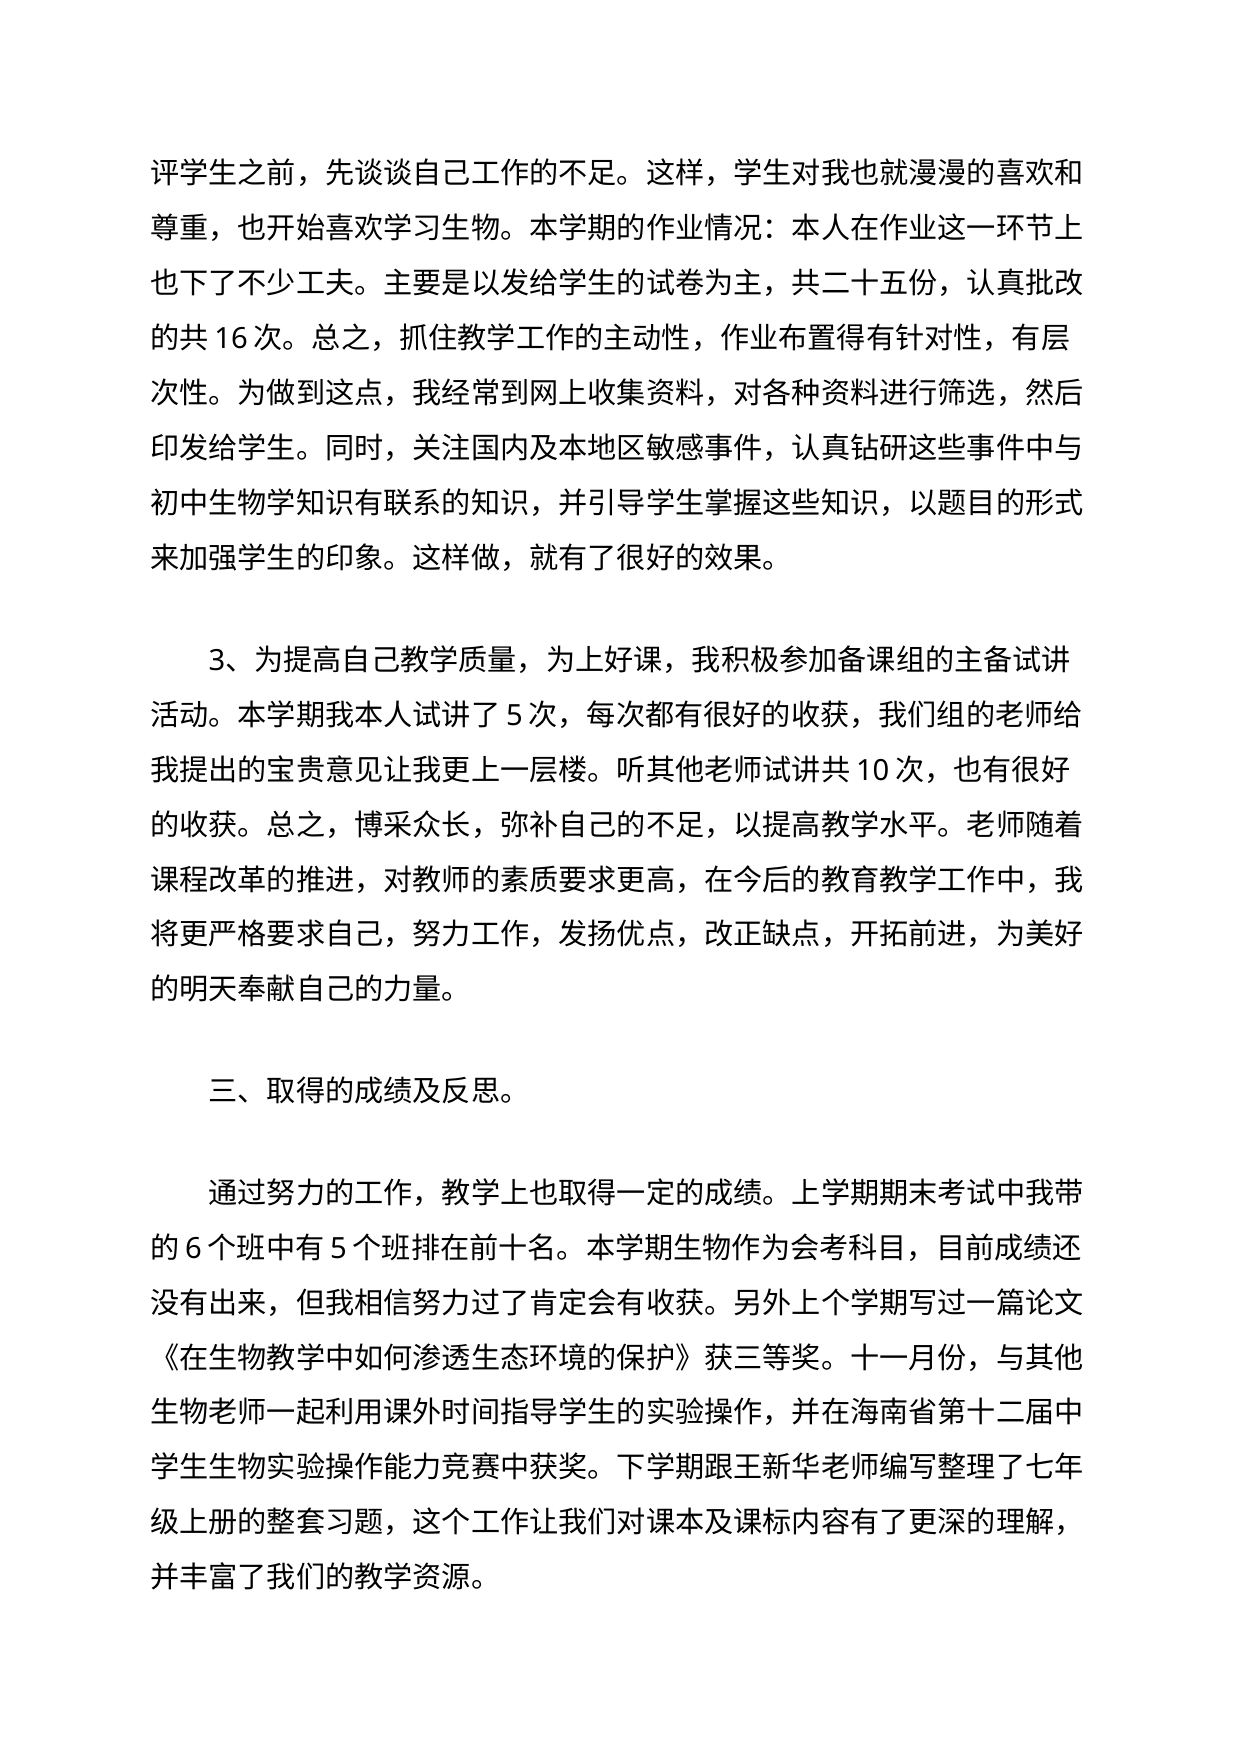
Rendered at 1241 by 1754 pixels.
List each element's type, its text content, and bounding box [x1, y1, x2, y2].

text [150, 150, 1090, 577]
text 三、取得的成绩及反思。 [150, 1068, 1090, 1110]
text 通过努力的工作，教学上也取得一定的成绩。上学期期末考试中我带的6个班中有5个班排在前十名。本学期生物作为会考科目，目前成绩还没有出来，但我相信努力过了肯定会有收获。另外上个学期写过一篇论文《在生物教学中如何渗透生态环境的保护》获三等奖。十一月份，与其他生物老师一起利用课外时间指导学生的实验操作，并在海南省第十二届中学生生物实验操作能力竞赛中获奖。下学期跟王新华老师编写整理了七年级上册的整套习题，这个工作让我们对课本及课标内容有了更深的理解，并丰富了我们的教学资源。 [150, 1169, 1090, 1596]
text 3、为提高自己教学质量，为上好课，我积极参加备课组的主备试讲活动。本学期我本人试讲了5次，每次都有很好的收获，我们组的老师给我提出的宝贵意见让我更上一层楼。听其他老师试讲共10次，也有很好的收获。总之，博采众长，弥补自己的不足，以提高教学水平。老师随着课程改革的推进，对教师的素质要求更高，在今后的教育教学工作中，我将更严格要求自己，努力工作，发扬优点，改正缺点，开拓前进，为美好的明天奉献自己的力量。 [150, 636, 1090, 1008]
